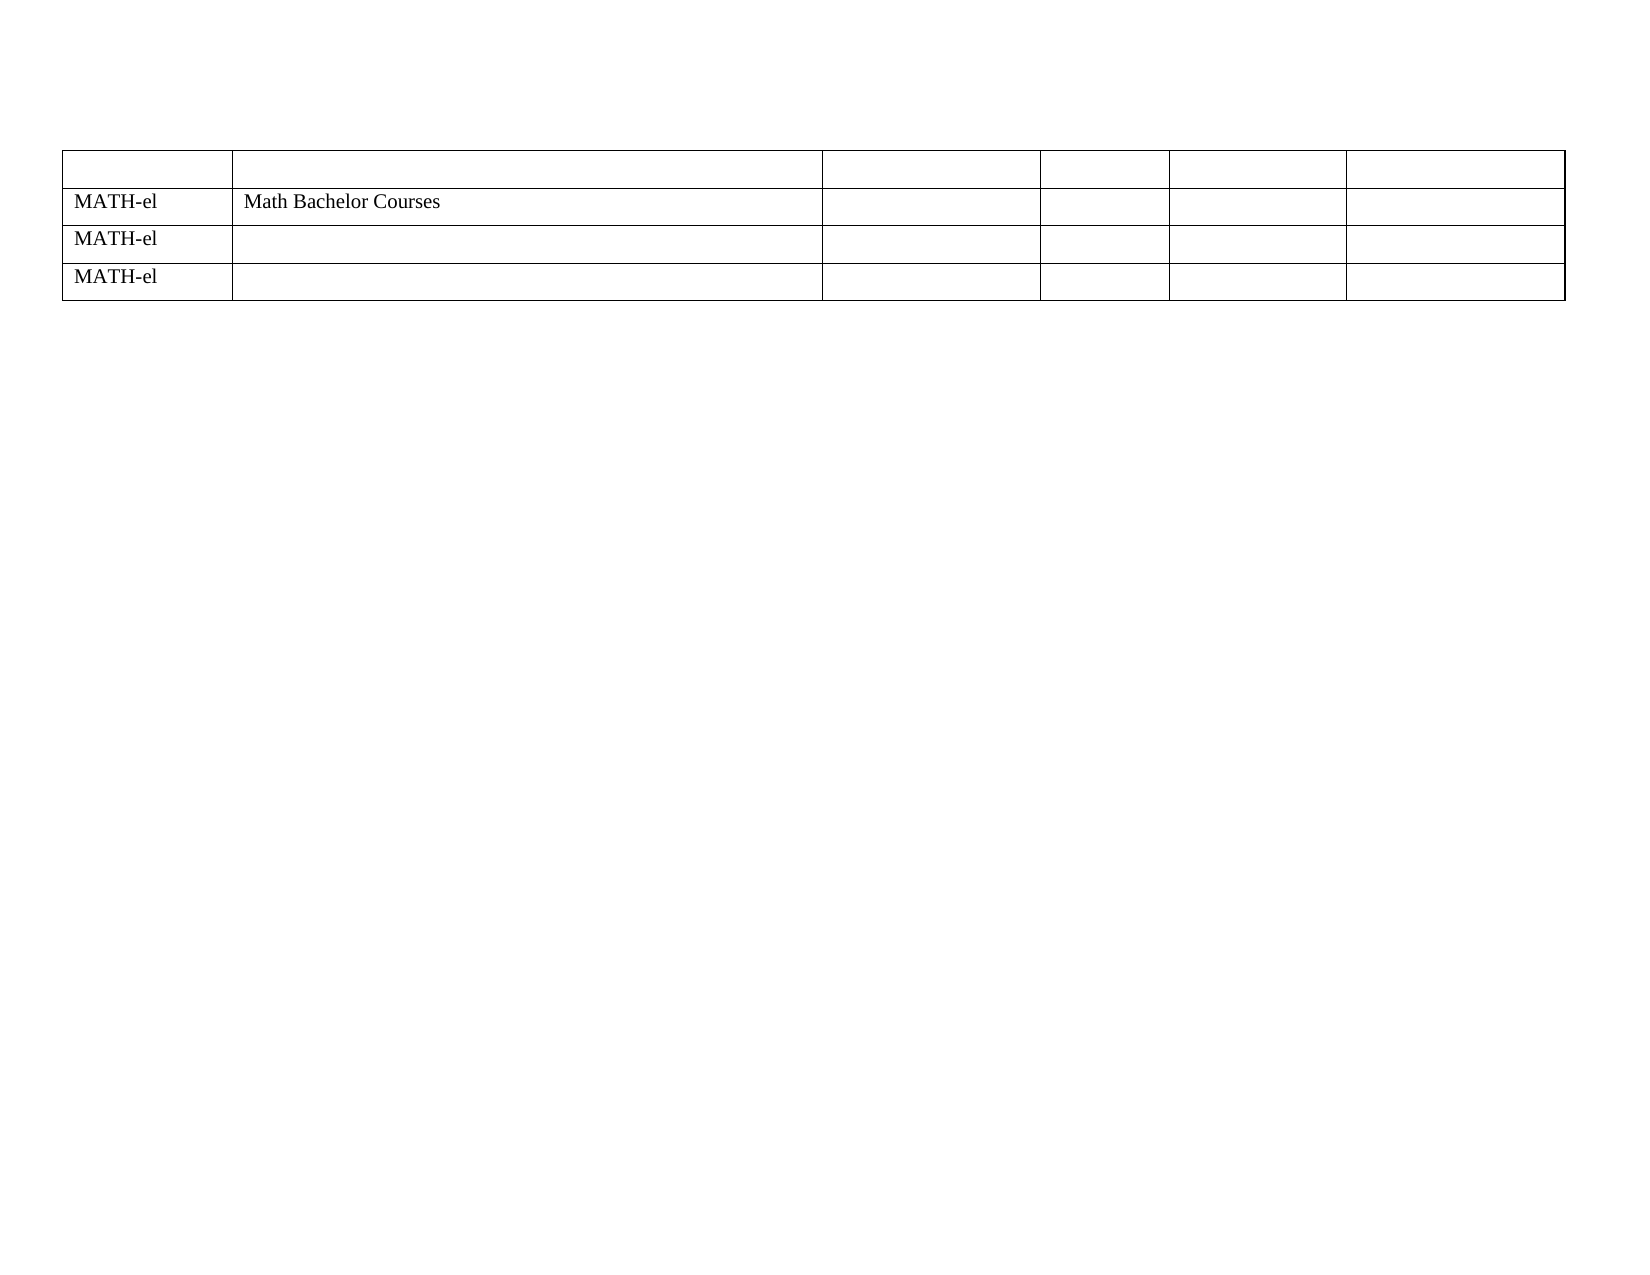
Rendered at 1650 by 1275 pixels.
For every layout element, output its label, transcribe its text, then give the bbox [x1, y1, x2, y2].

table_cell [1347, 264, 1564, 300]
table_cell [823, 189, 1040, 225]
table_cell [1041, 226, 1169, 263]
table_cell [1041, 151, 1169, 188]
table_cell Math Bachelor Courses [233, 189, 822, 225]
table_cell [1170, 189, 1346, 225]
table_cell [823, 264, 1040, 300]
table_cell [1170, 151, 1346, 188]
table_cell [1041, 264, 1169, 300]
table_cell [233, 226, 822, 263]
table_cell MATH-el [63, 226, 232, 263]
table_cell [1170, 226, 1346, 263]
table_cell MATH-el [63, 189, 232, 225]
table_cell [233, 151, 822, 188]
table_cell [1347, 226, 1564, 263]
table_cell [233, 264, 822, 300]
table_cell [823, 151, 1040, 188]
table_cell [823, 226, 1040, 263]
table_cell [63, 151, 232, 188]
table_cell [1170, 264, 1346, 300]
table_cell [1347, 189, 1564, 225]
table_cell [1041, 189, 1169, 225]
table_cell [1347, 151, 1564, 188]
table_cell MATH-el [63, 264, 232, 300]
